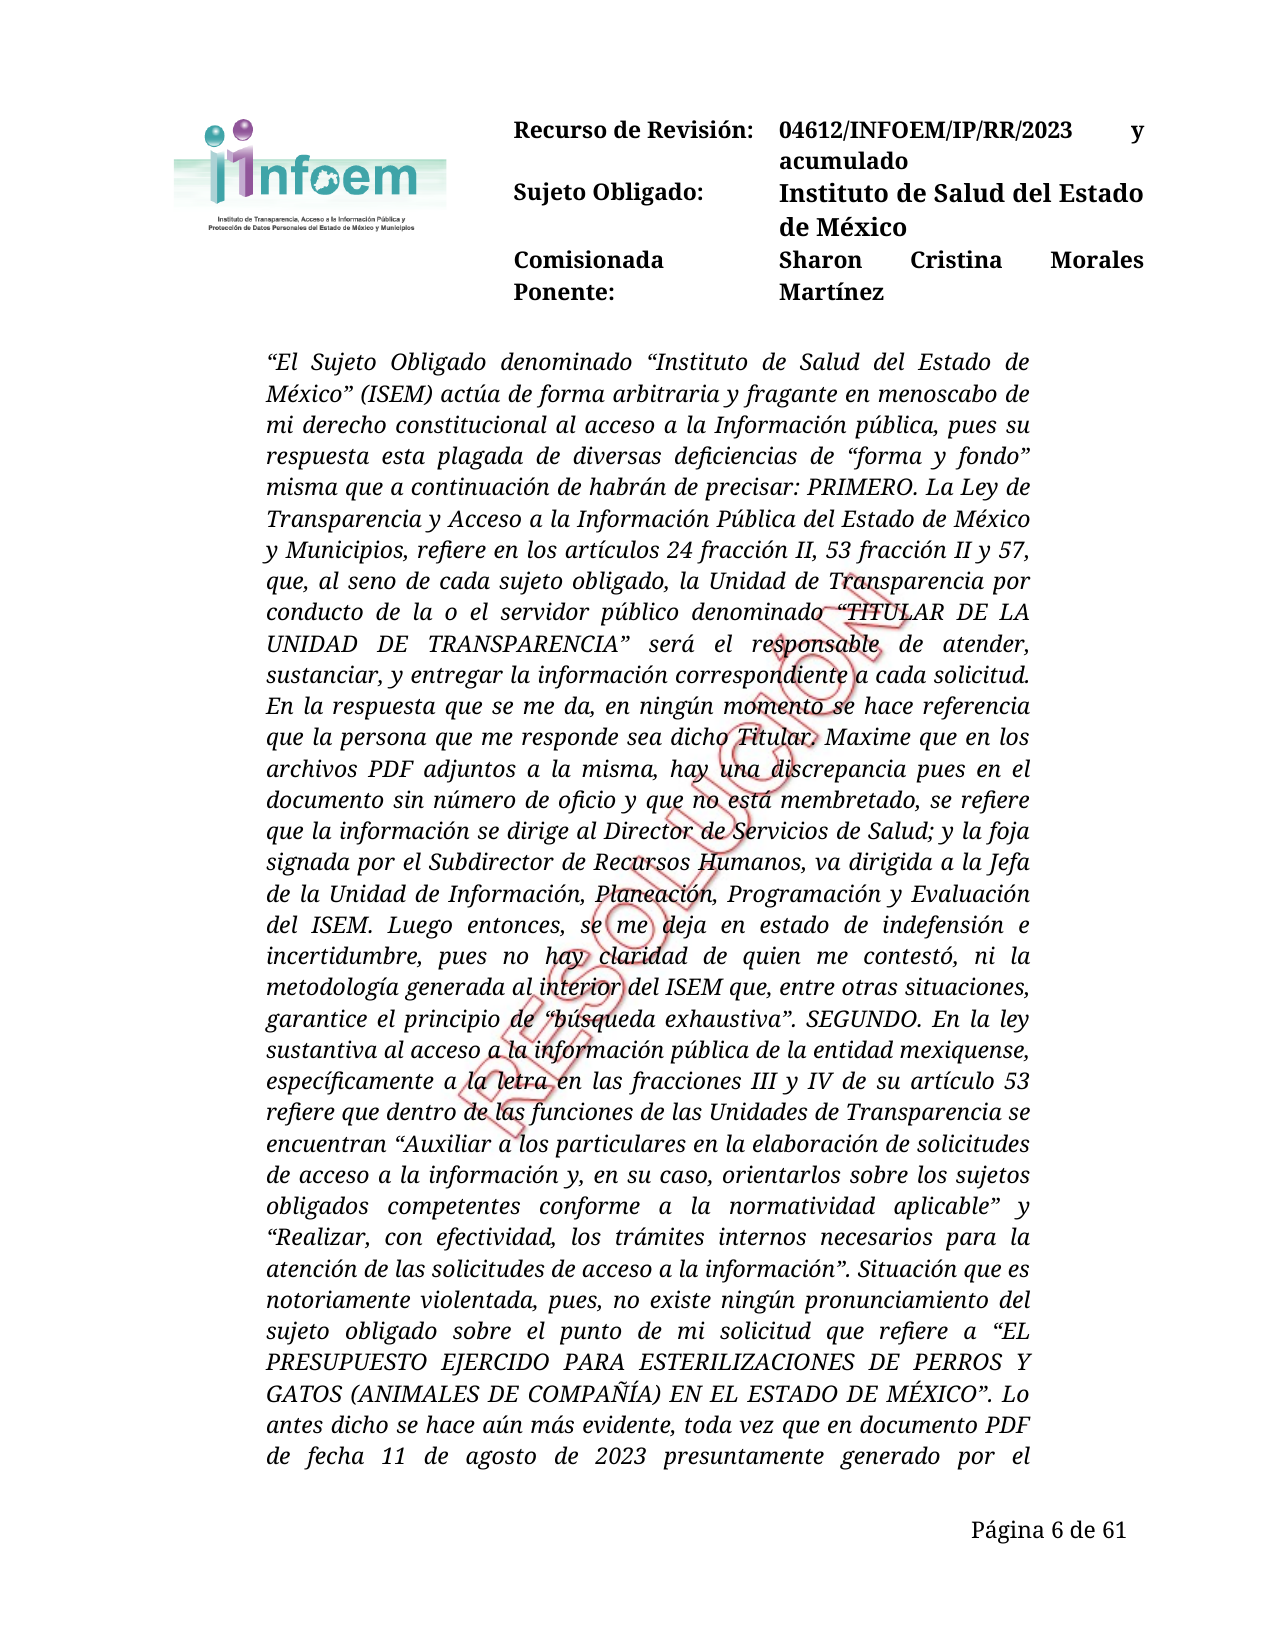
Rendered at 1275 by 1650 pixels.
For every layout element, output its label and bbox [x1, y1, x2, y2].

picture [116, 113, 1242, 1650]
text [266, 346, 1034, 1471]
